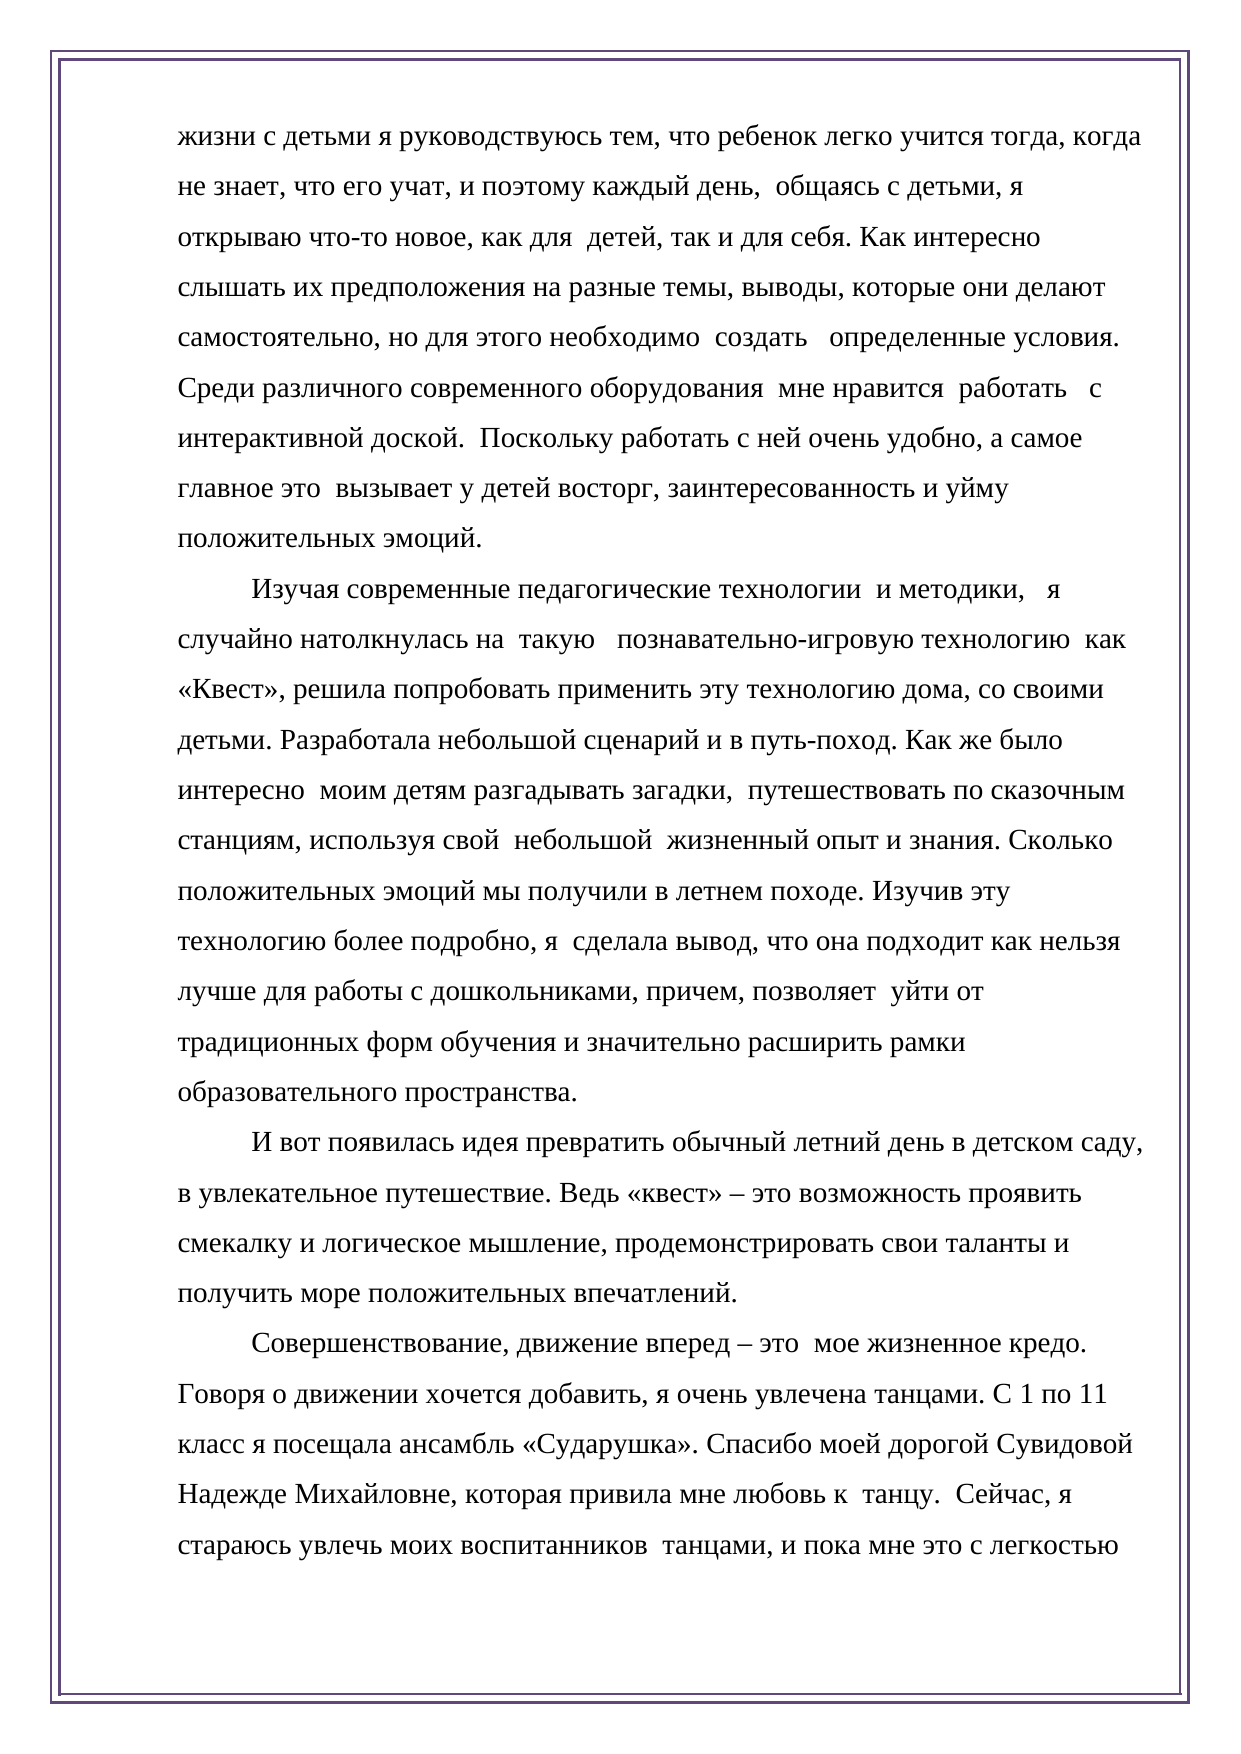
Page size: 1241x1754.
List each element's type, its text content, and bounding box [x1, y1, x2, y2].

text Изучая современные педагогические технологии и методики, я случайно натолкнулась на такую познавательно-игровую технологию как «Квест», решила попробовать применить эту технологию дома, со своими детьми. Разработала небольшой сценарий и в путь-поход. Как же было интересно моим детям разгадывать загадки, путешествовать по сказочным станциям, используя свой небольшой жизненный опыт и знания. Сколько положительных эмоций мы получили в летнем походе. Изучив эту технологию более подробно, я сделала вывод, что она подходит как нельзя лучше для работы с дошкольниками, причем, позволяет уйти от традиционных форм обучения и значительно расширить рамки образовательного пространства. [177, 571, 1152, 1108]
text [177, 1326, 1152, 1560]
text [177, 118, 1152, 554]
text И вот появилась идея превратить обычный летний день в детском саду, в увлекательное путешествие. Ведь «квест» – это возможность проявить смекалку и логическое мышление, продемонстрировать свои таланты и получить море положительных впечатлений. [177, 1124, 1152, 1309]
